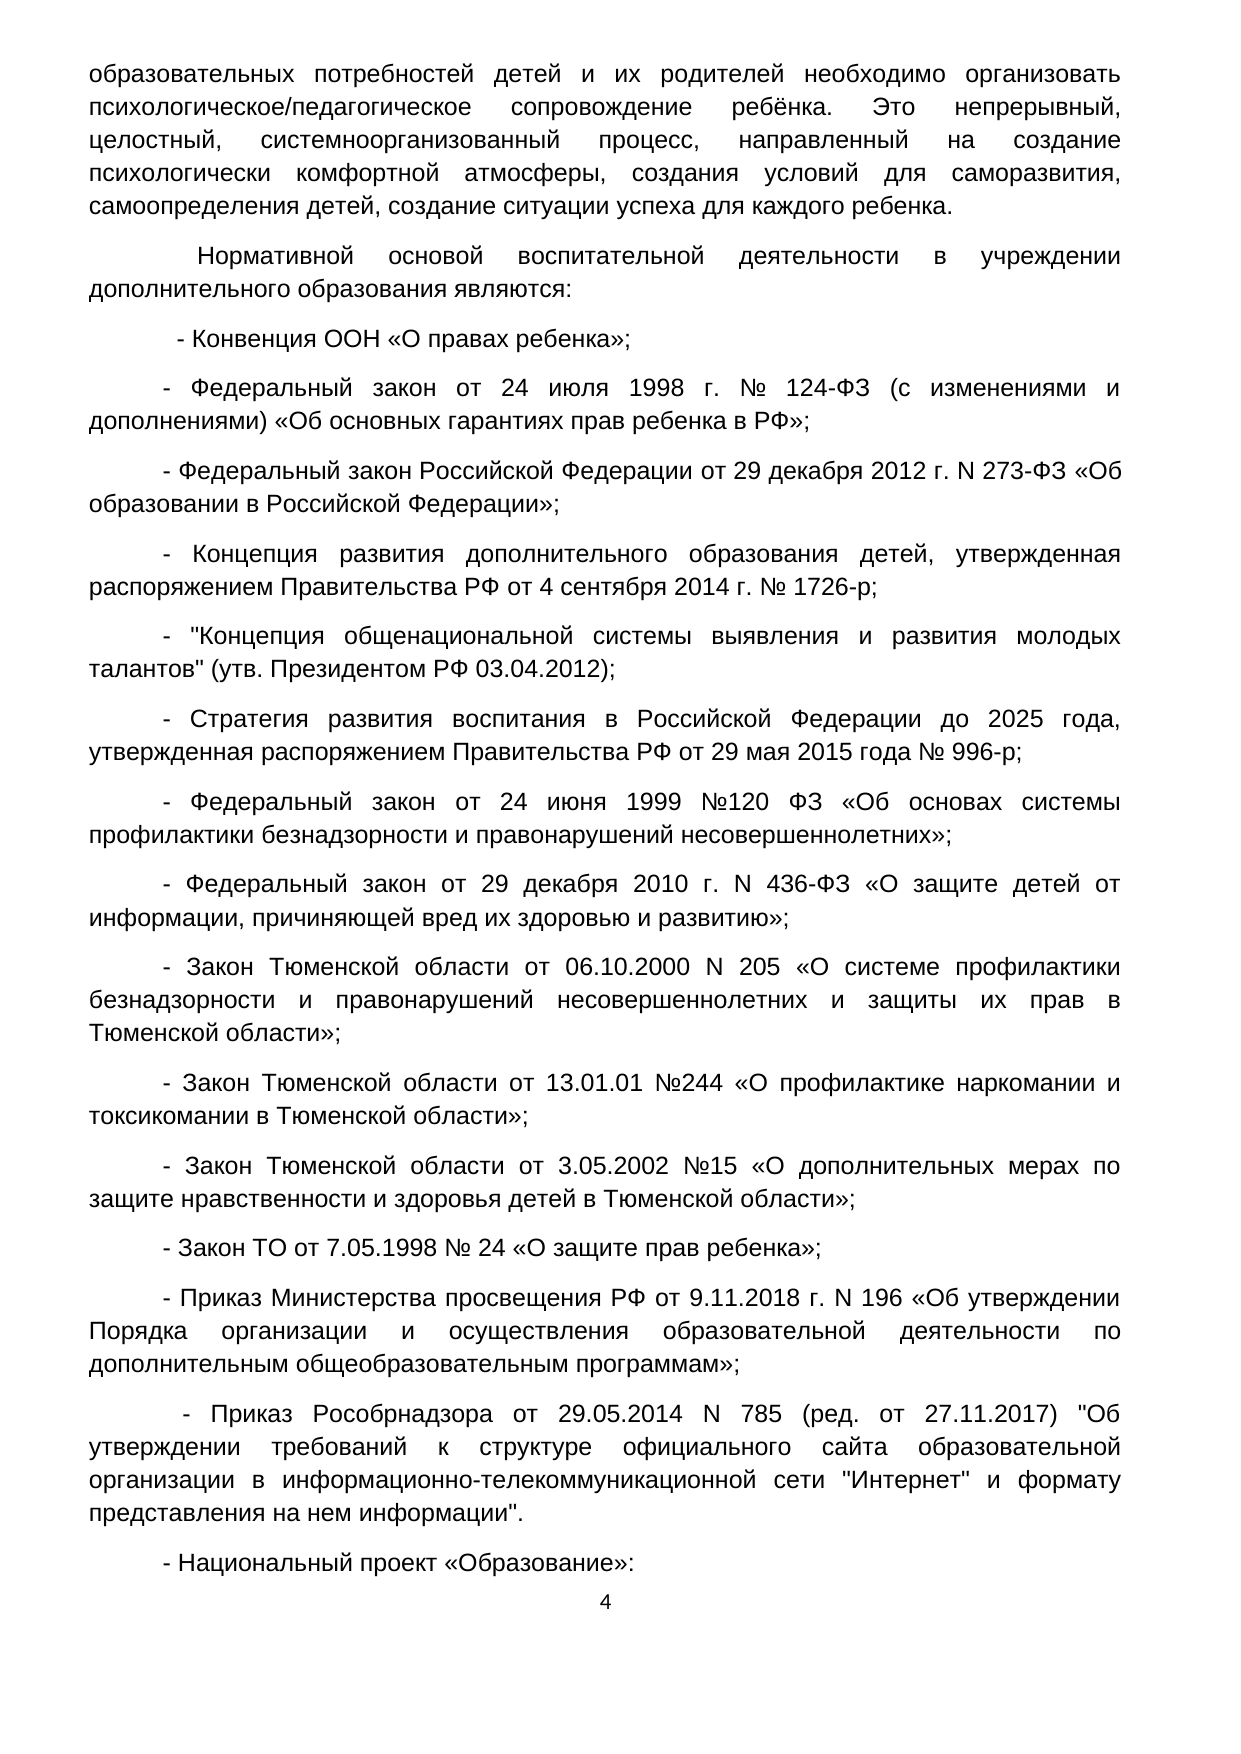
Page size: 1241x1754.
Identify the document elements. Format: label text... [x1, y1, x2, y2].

text - Приказ Рособрнадзора от 29.05.2014 N 785 (ред. от 27.11.2017) "Об утверждении требований к структуре официального сайта образовательной организации в информационно-телекоммуникационной сети "Интернет" и формату представления на нем информации". [89, 1399, 1122, 1527]
text - Федеральный закон от 29 декабря 2010 г. N 436-ФЗ «О защите детей от информации, причиняющей вред их здоровью и развитию»; [89, 869, 1122, 931]
text - Национальный проект «Образование»: [89, 1547, 1122, 1576]
text Нормативной основой воспитательной деятельности в учреждении дополнительного образования являются: [89, 241, 1122, 303]
text - Закон Тюменской области от 13.01.01 №244 «О профилактике наркомании и токсикомании в Тюменской области»; [89, 1068, 1122, 1130]
text - Приказ Министерства просвещения РФ от 9.11.2018 г. N 196 «Об утверждении Порядка организации и осуществления образовательной деятельности по дополнительным общеобразовательным программам»; [89, 1283, 1122, 1378]
text - Закон ТО от 7.05.1998 № 24 «О защите прав ребенка»; [89, 1233, 1122, 1262]
text - Стратегия развития воспитания в Российской Федерации до 2025 года, утвержденная распоряжением Правительства РФ от 29 мая 2015 года № 996-р; [89, 704, 1122, 766]
text - Закон Тюменской области от 06.10.2000 N 205 «О системе профилактики безнадзорности и правонарушений несовершеннолетних и защиты их прав в Тюменской области»; [89, 952, 1122, 1047]
text - Федеральный закон от 24 июля 1998 г. № 124-ФЗ (с изменениями и дополнениями) «Об основных гарантиях прав ребенка в РФ»; [89, 373, 1122, 435]
text - Федеральный закон Российской Федерации от 29 декабря 2012 г. N 273-ФЗ «Об образовании в Российской Федерации»; [89, 456, 1122, 518]
text - Закон Тюменской области от 3.05.2002 №15 «О дополнительных мерах по защите нравственности и здоровья детей в Тюменской области»; [89, 1151, 1122, 1212]
text - "Концепция общенациональной системы выявления и развития молодых талантов" (утв. Президентом РФ 03.04.2012); [89, 621, 1122, 683]
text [89, 59, 1122, 220]
text - Конвенция ООН «О правах ребенка»; [89, 323, 1122, 352]
text - Концепция развития дополнительного образования детей, утвержденная распоряжением Правительства РФ от 4 сентября 2014 г. № 1726-р; [89, 539, 1122, 600]
text - Федеральный закон от 24 июня 1999 №120 ФЗ «Об основах системы профилактики безнадзорности и правонарушений несовершеннолетних»; [89, 787, 1122, 848]
